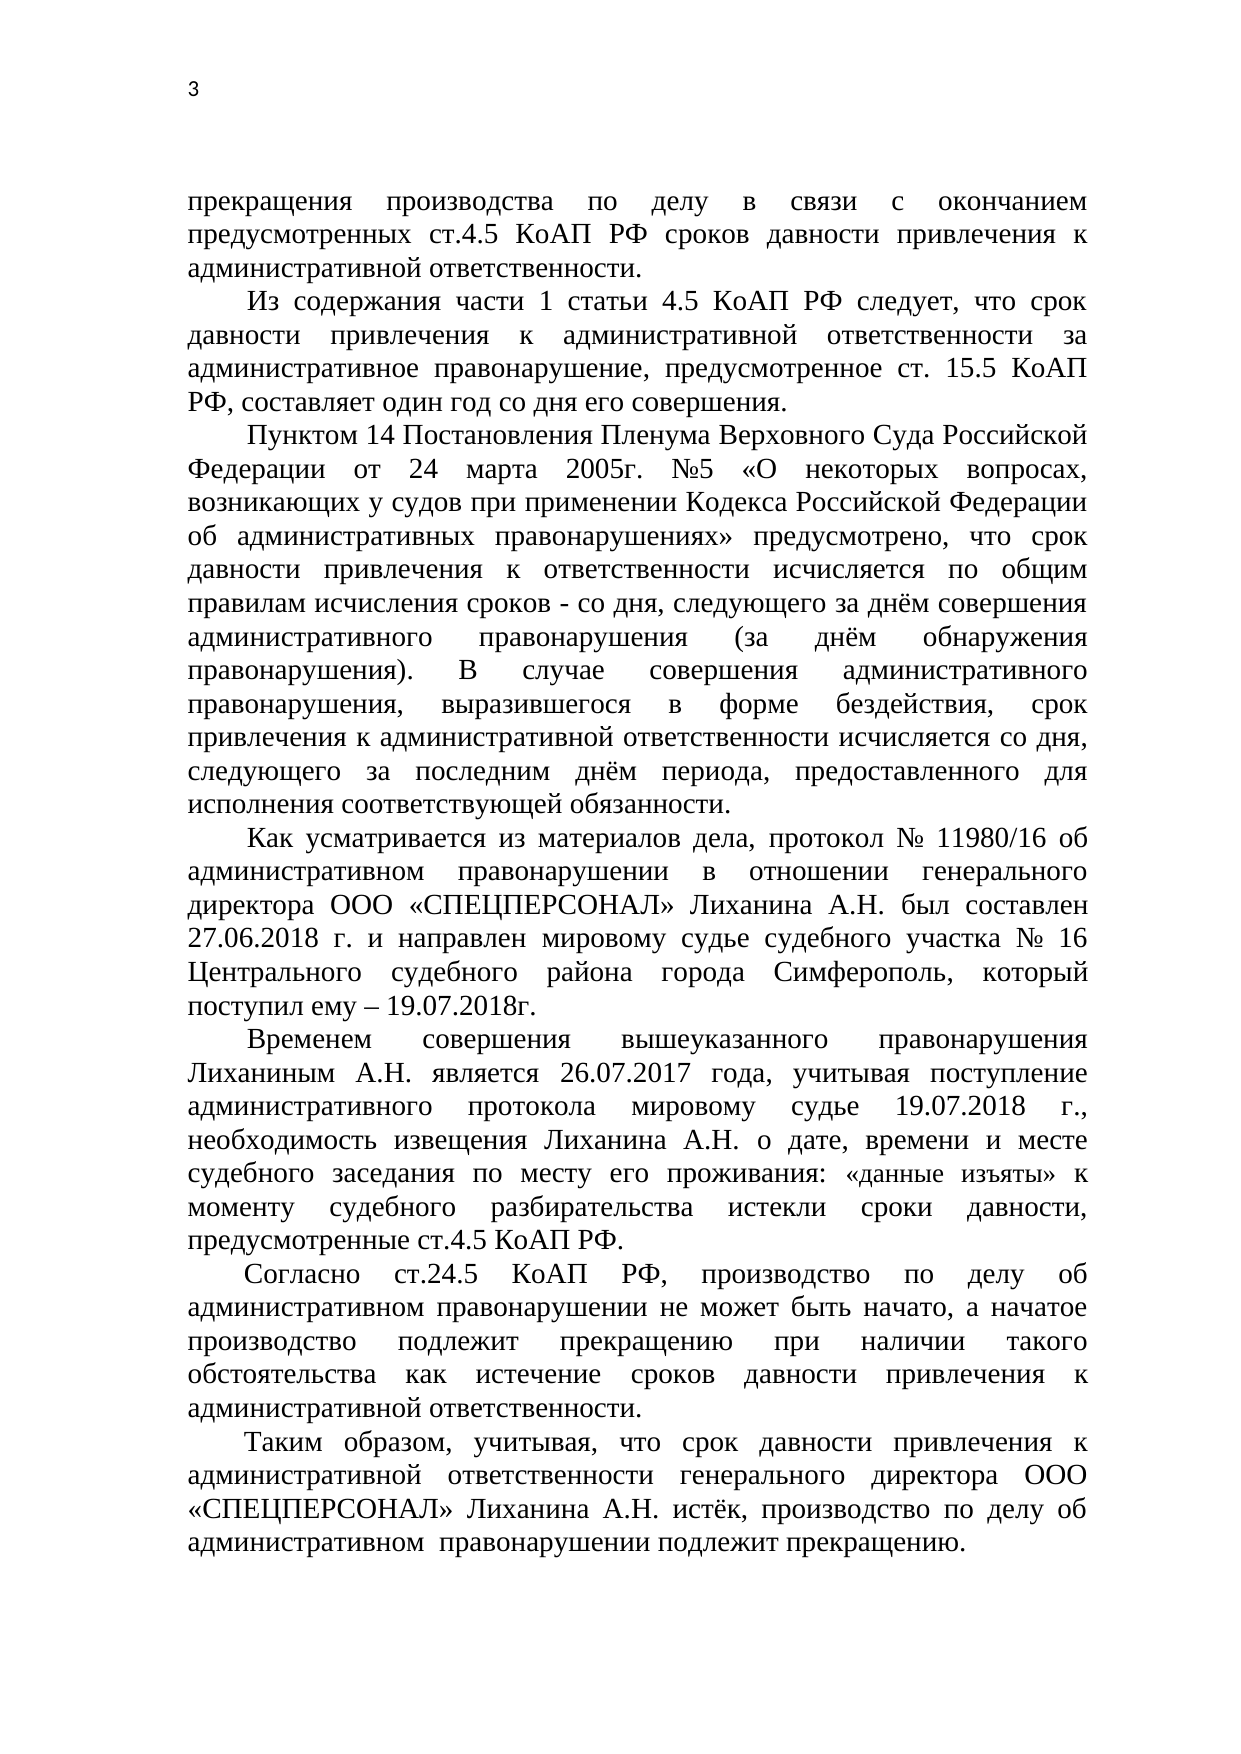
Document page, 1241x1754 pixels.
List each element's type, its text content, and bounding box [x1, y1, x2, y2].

text Пунктом 14 Постановления Пленума Верховного Суда Российской Федерации от 24 марта 2005г. №5 «О некоторых вопросах, возникающих у судов при применении Кодекса Российской Федерации об административных правонарушениях» предусмотрено, что срок давности привлечения к ответственности исчисляется по общим правилам исчисления сроков - со дня, следующего за днём совершения административного правонарушения (за днём обнаружения правонарушения). В случае совершения административного правонарушения, выразившегося в форме бездействия, срок привлечения к административной ответственности исчисляется со дня, следующего за последним днём периода, предоставленного для исполнения соответствующей обязанности. [187, 417, 1088, 820]
text Временем совершения вышеуказанного правонарушения Лиханиным А.Н. является 26.07.2017 года, учитывая поступление административного протокола мировому судье 19.07.2018 г., необходимость извещения Лиханина А.Н. о дате, времени и месте судебного заседания по месту его проживания: «данные изъяты» к моменту судебного разбирательства истекли сроки давности, предусмотренные ст.4.5 КоАП РФ. [187, 1021, 1088, 1256]
text Как усматривается из материалов дела, протокол № 11980/16 об административном правонарушении в отношении генерального директора ООО «СПЕЦПЕРСОНАЛ» Лиханина А.Н. был составлен 27.06.2018 г. и направлен мировому судье судебного участка № 16 Центрального судебного района города Симферополь, который поступил ему – 19.07.2018г. [187, 820, 1088, 1021]
text Таким образом, учитывая, что срок давности привлечения к административной ответственности генерального директора ООО «СПЕЦПЕРСОНАЛ» Лиханина А.Н. истёк, производство по делу об административном правонарушении подлежит прекращению. [187, 1424, 1088, 1558]
text Согласно ст.24.5 КоАП РФ, производство по делу об административном правонарушении не может быть начато, а начатое производство подлежит прекращению при наличии такого обстоятельства как истечение сроков давности привлечения к административной ответственности. [187, 1256, 1088, 1424]
text Из содержания части 1 статьи 4.5 КоАП РФ следует, что срок давности привлечения к административной ответственности за административное правонарушение, предусмотренное ст. 15.5 КоАП РФ, составляет один год со дня его совершения. [187, 283, 1088, 417]
